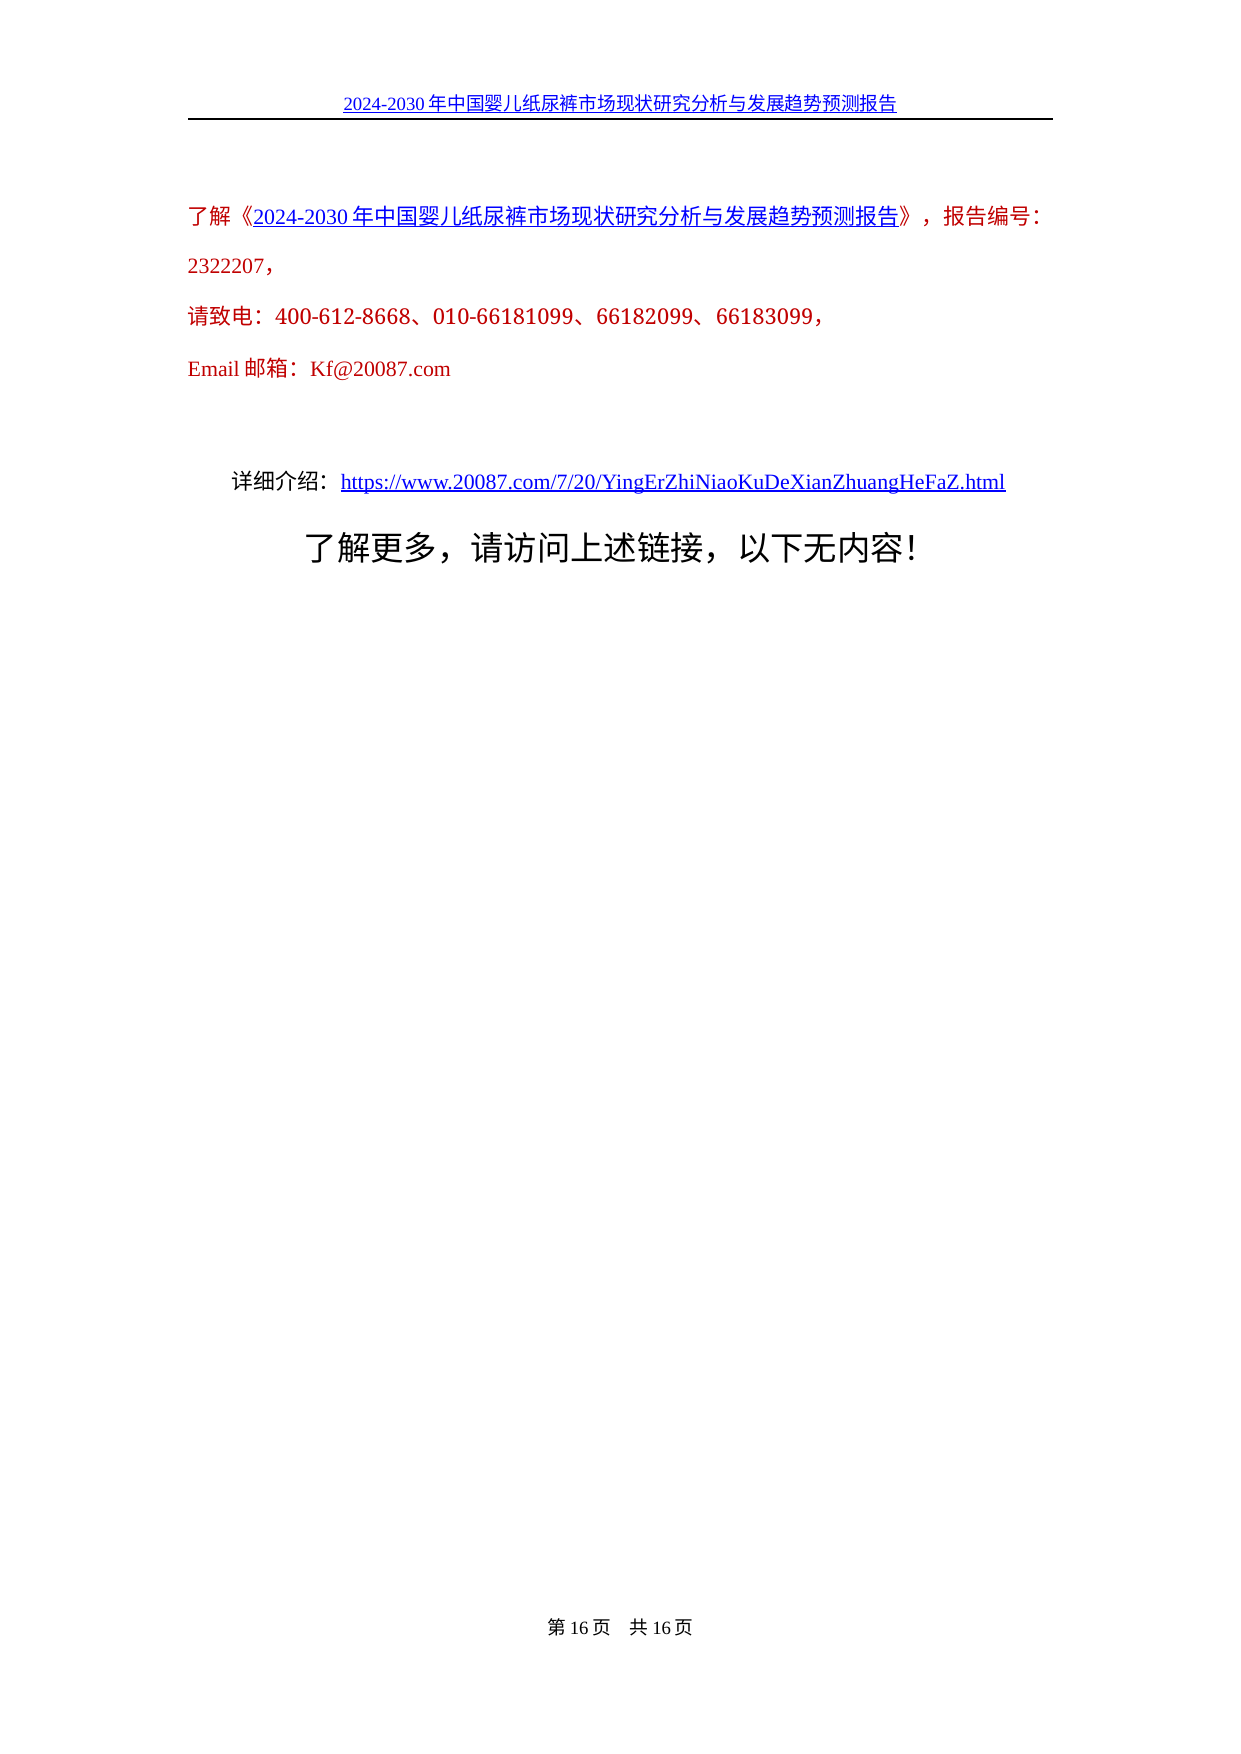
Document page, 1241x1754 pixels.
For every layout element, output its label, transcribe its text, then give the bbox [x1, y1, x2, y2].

text 详细介绍：https://www.20087.com/7/20/YingErZhiNiaoKuDeXianZhuangHeFaZ.html [187, 463, 1053, 496]
text Email邮箱：Kf@20087.com [187, 350, 1053, 383]
text 请致电：400-612-8668、010-66181099、66182099、66183099， [187, 299, 1053, 331]
text 了解《2024-2030年中国婴儿纸尿裤市场现状研究分析与发展趋势预测报告》，报告编号：2322207， [187, 198, 1053, 280]
title 了解更多，请访问上述链接，以下无内容！ [187, 513, 1053, 578]
